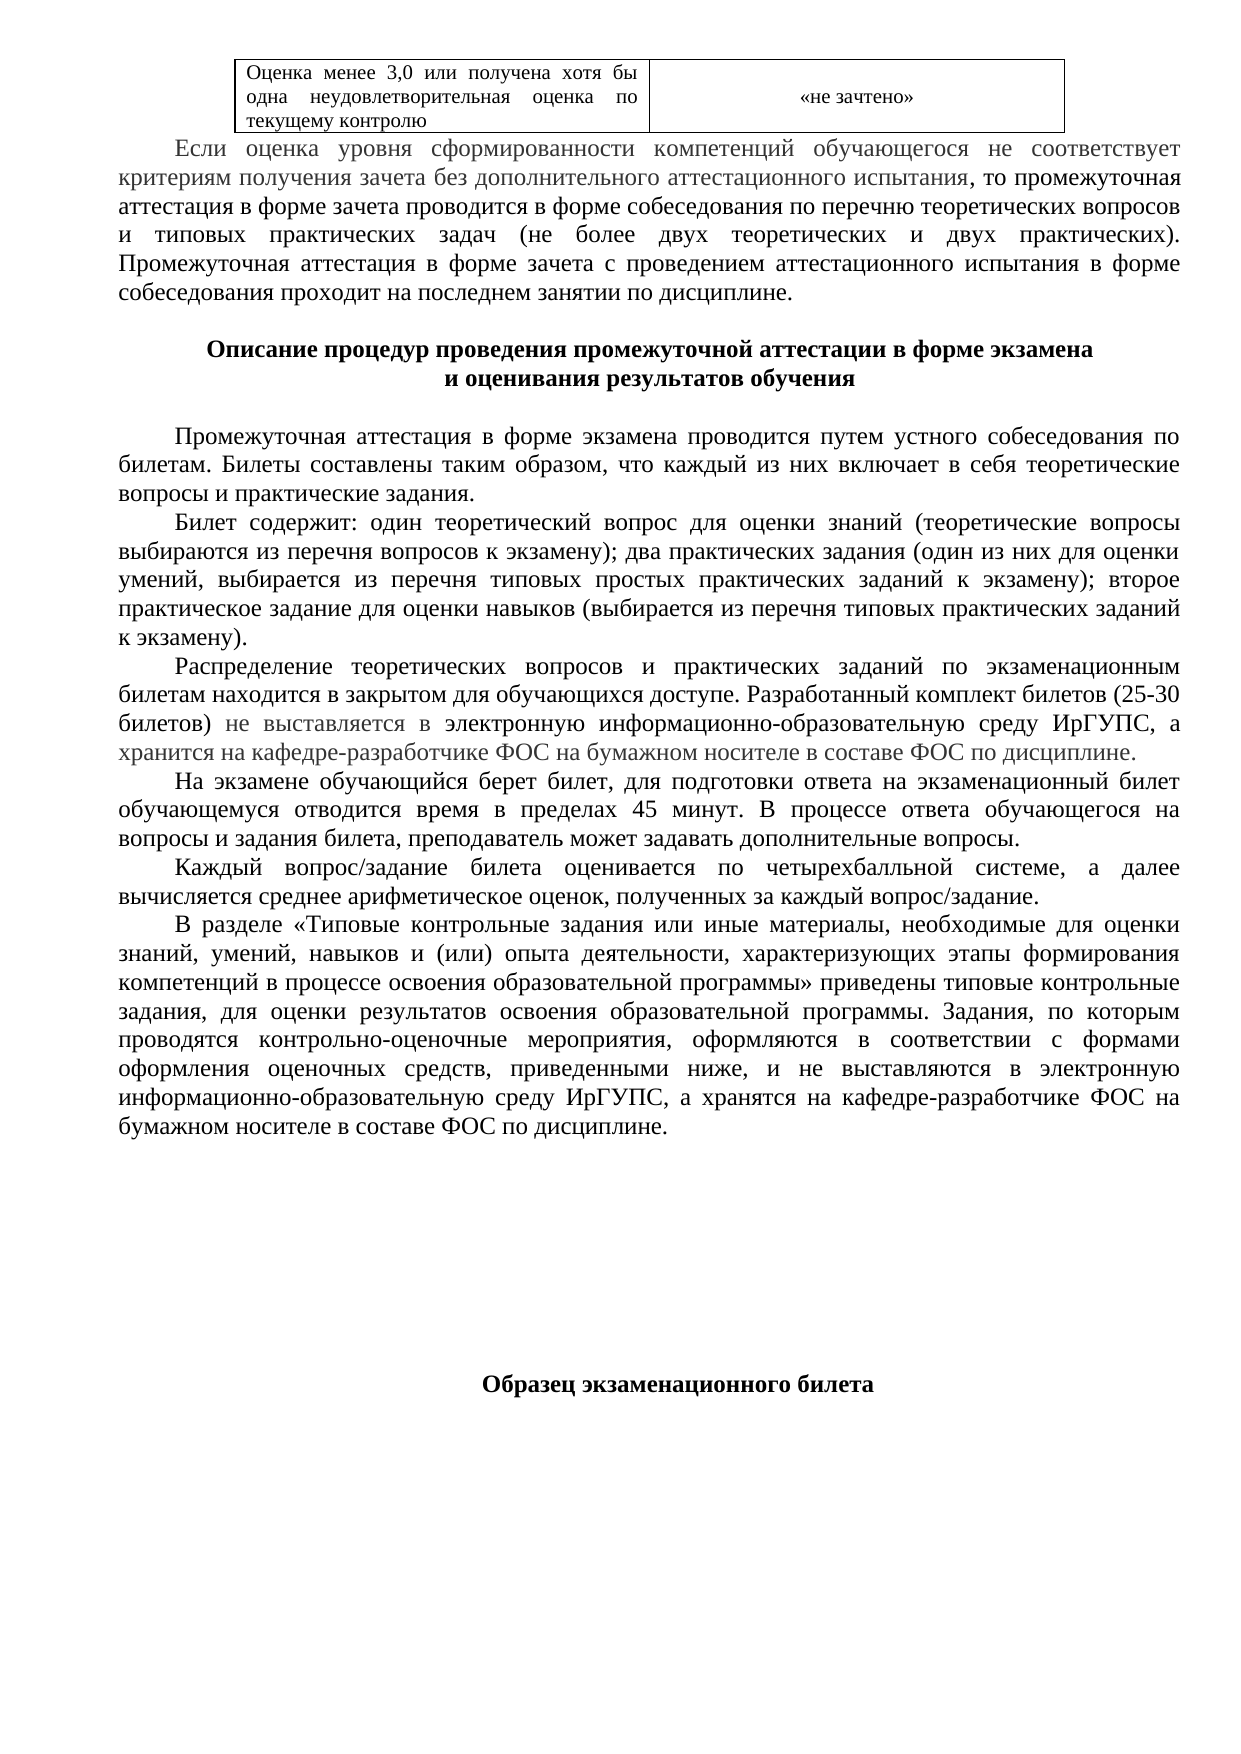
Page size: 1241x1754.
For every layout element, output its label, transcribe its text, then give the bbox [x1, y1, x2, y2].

text Каждый вопрос/задание билета оценивается по четырехбалльной системе, а далее вычисляется среднее арифметическое оценок, полученных за каждый вопрос/задание. [118, 852, 1181, 909]
text Образец экзаменационного билета [118, 1369, 1181, 1398]
text Описание процедур проведения промежуточной аттестации в форме экзамена [118, 334, 1181, 363]
table_cell Оценка менее 3,0 или получена хотя бы одна неудовлетворительная оценка по текущему контролю [236, 60, 649, 132]
text На экзамене обучающийся берет билет, для подготовки ответа на экзаменационный билет обучающемуся отводится время в пределах 45 минут. В процессе ответа обучающегося на вопросы и задания билета, преподаватель может задавать дополнительные вопросы. [118, 766, 1181, 852]
text Билет содержит: один теоретический вопрос для оценки знаний (теоретические вопросы выбираются из перечня вопросов к экзамену); два практических задания (один из них для оценки умений, выбирается из перечня типовых простых практических заданий к экзамену); второе практическое задание для оценки навыков (выбирается из перечня типовых практических заданий к экзамену). [118, 507, 1181, 651]
text Промежуточная аттестация в форме экзамена проводится путем устного собеседования по билетам. Билеты составлены таким образом, что каждый из них включает в себя теоретические вопросы и практические задания. [118, 421, 1181, 507]
text Если оценка уровня сформированности компетенций обучающегося не соответствует критериям получения зачета без дополнительного аттестационного испытания, то промежуточная аттестация в форме зачета проводится в форме собеседования по перечню теоретических вопросов и типовых практических задач (не более двух теоретических и двух практических). Промежуточная аттестация в форме зачета с проведением аттестационного испытания в форме собеседования проходит на последнем занятии по дисциплине. [118, 133, 1181, 306]
table_cell «не зачтено» [650, 60, 1064, 132]
text В разделе «Типовые контрольные задания или иные материалы, необходимые для оценки знаний, умений, навыков и (или) опыта деятельности, характеризующих этапы формирования компетенций в процессе освоения образовательной программы» приведены типовые контрольные задания, для оценки результатов освоения образовательной программы. Задания, по которым проводятся контрольно-оценочные мероприятия, оформляются в соответствии с формами оформления оценочных средств, приведенными ниже, и не выставляются в электронную информационно-образовательную среду ИрГУПС, а хранятся на кафедре-разработчике ФОС на бумажном носителе в составе ФОС по дисциплине. [118, 909, 1181, 1139]
text и оценивания результатов обучения [118, 363, 1181, 392]
text Распределение теоретических вопросов и практических заданий по экзаменационным билетам находится в закрытом для обучающихся доступе. Разработанный комплект билетов (25-30 билетов) не выставляется в электронную информационно-образовательную среду ИрГУПС, а хранится на кафедре-разработчике ФОС на бумажном носителе в составе ФОС по дисциплине. [118, 651, 1181, 766]
